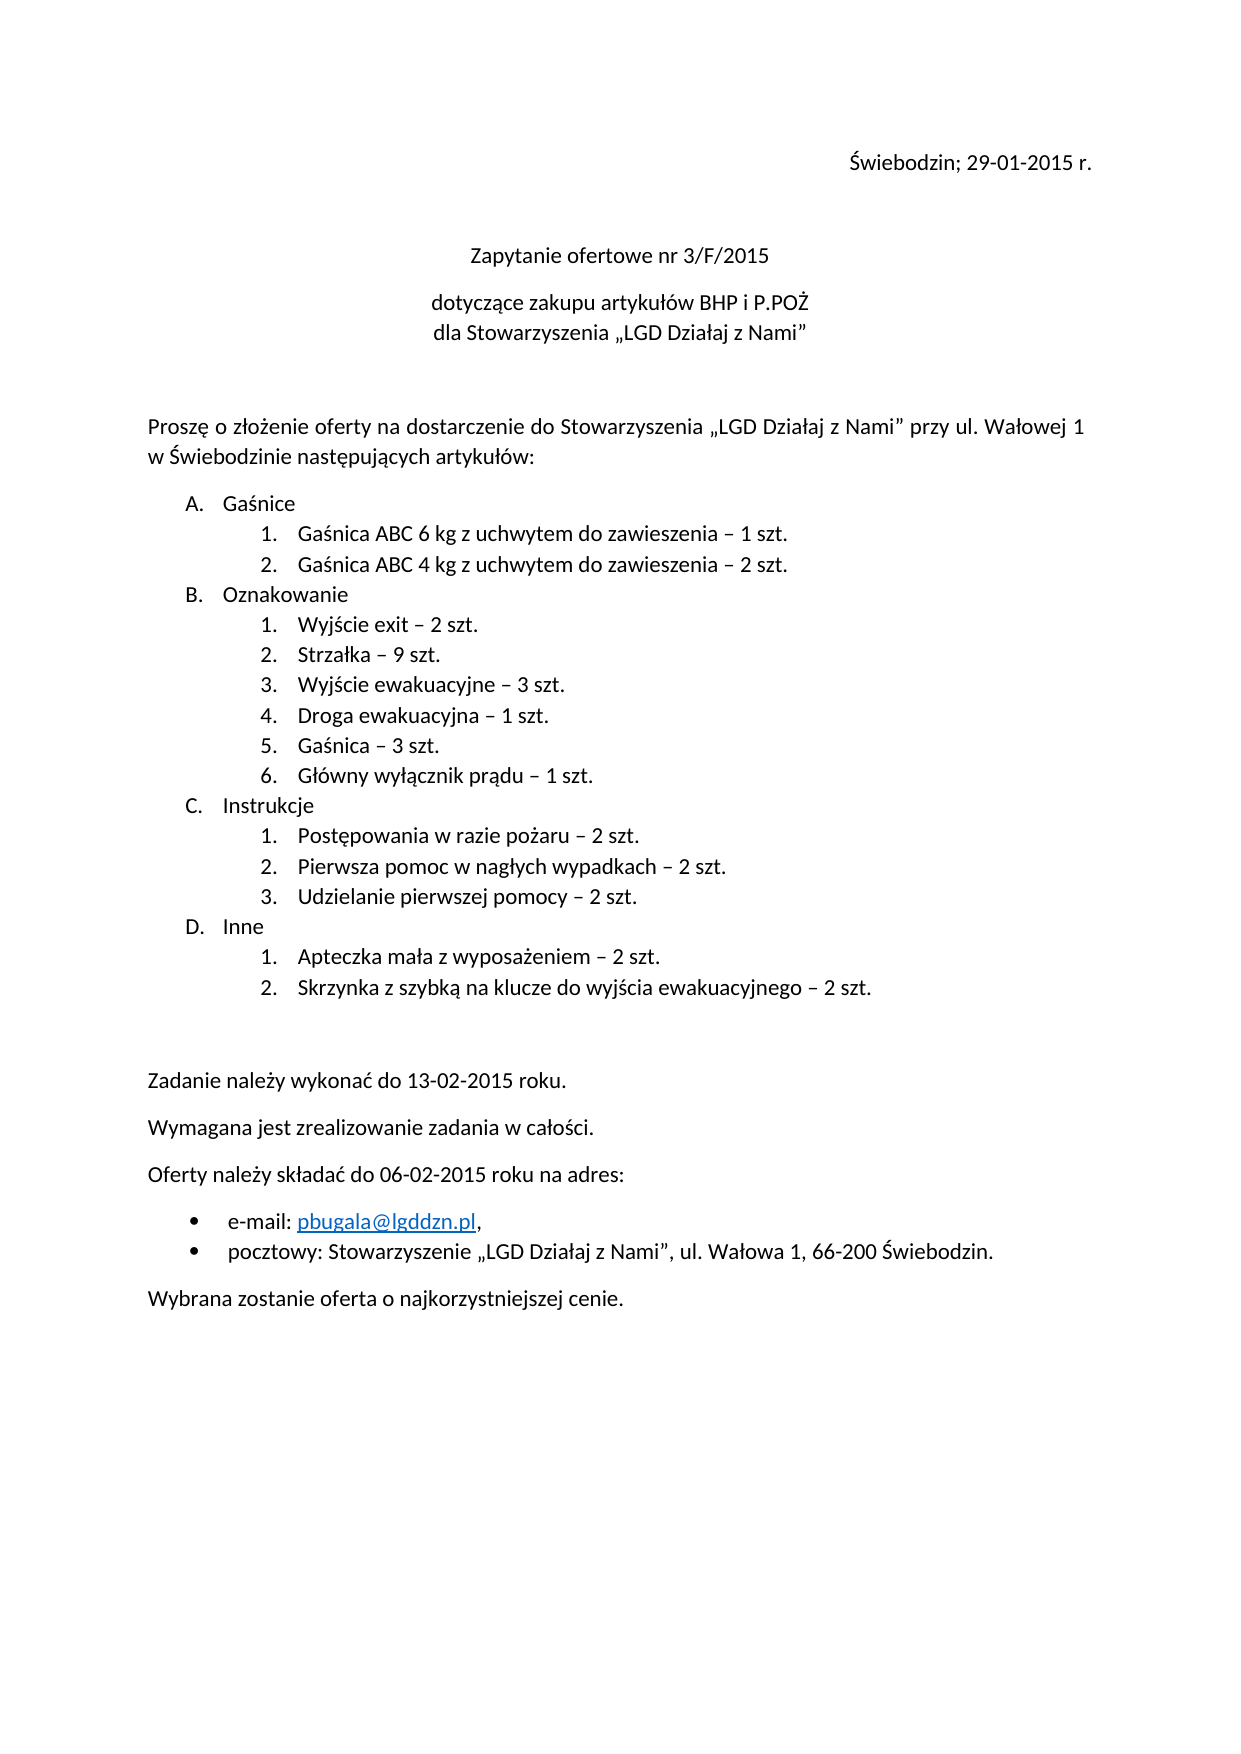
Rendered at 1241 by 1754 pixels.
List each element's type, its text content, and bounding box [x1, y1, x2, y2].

text Wymagana jest zrealizowanie zadania w całości. [148, 1113, 1093, 1141]
text dotyczące zakupu artykułów BHP i P.POŻ dla Stowarzyszenia „LGD Działaj z Nami” [148, 288, 1093, 346]
list pocztowy: Stowarzyszenie „LGD Działaj z Nami”, ul. Wałowa 1, 66-200 Świebodzin. [190, 1237, 1093, 1265]
text Wybrana zostanie oferta o najkorzystniejszej cenie. [148, 1284, 1093, 1312]
list Instrukcje [185, 791, 1093, 819]
list Gaśnica ABC 6 kg z uchwytem do zawieszenia – 1 szt. [260, 519, 1093, 547]
text Zapytanie ofertowe nr 3/F/2015 [148, 241, 1093, 269]
list Strzałka – 9 szt. [260, 640, 1093, 668]
text Oferty należy składać do 06-02-2015 roku na adres: [148, 1160, 1093, 1188]
list Inne [185, 912, 1093, 940]
list Oznakowanie [185, 580, 1093, 608]
list Apteczka mała z wyposażeniem – 2 szt. [260, 942, 1093, 970]
list Główny wyłącznik prądu – 1 szt. [260, 761, 1093, 789]
list Wyjście ewakuacyjne – 3 szt. [260, 671, 1093, 698]
text Zadanie należy wykonać do 13-02-2015 roku. [148, 1066, 1093, 1094]
list Pierwsza pomoc w nagłych wypadkach – 2 szt. [260, 852, 1093, 880]
text Proszę o złożenie oferty na dostarczenie do Stowarzyszenia „LGD Działaj z Nami” przy ul. Wałowej 1 w Świebodzinie następujących artykułów: [148, 412, 1093, 470]
list Gaśnica ABC 4 kg z uchwytem do zawieszenia – 2 szt. [260, 550, 1093, 578]
list Droga ewakuacyjna – 1 szt. [260, 701, 1093, 729]
text Świebodzin; 29-01-2015 r. [148, 148, 1093, 176]
list Postępowania w razie pożaru – 2 szt. [260, 822, 1093, 849]
list e-mail: pbugala@lgddzn.pl, [190, 1207, 1093, 1235]
list Gaśnica – 3 szt. [260, 731, 1093, 759]
list Gaśnice [185, 489, 1093, 517]
list Skrzynka z szybką na klucze do wyjścia ewakuacyjnego – 2 szt. [260, 973, 1093, 1001]
list Udzielanie pierwszej pomocy – 2 szt. [260, 882, 1093, 910]
list Wyjście exit – 2 szt. [260, 610, 1093, 638]
